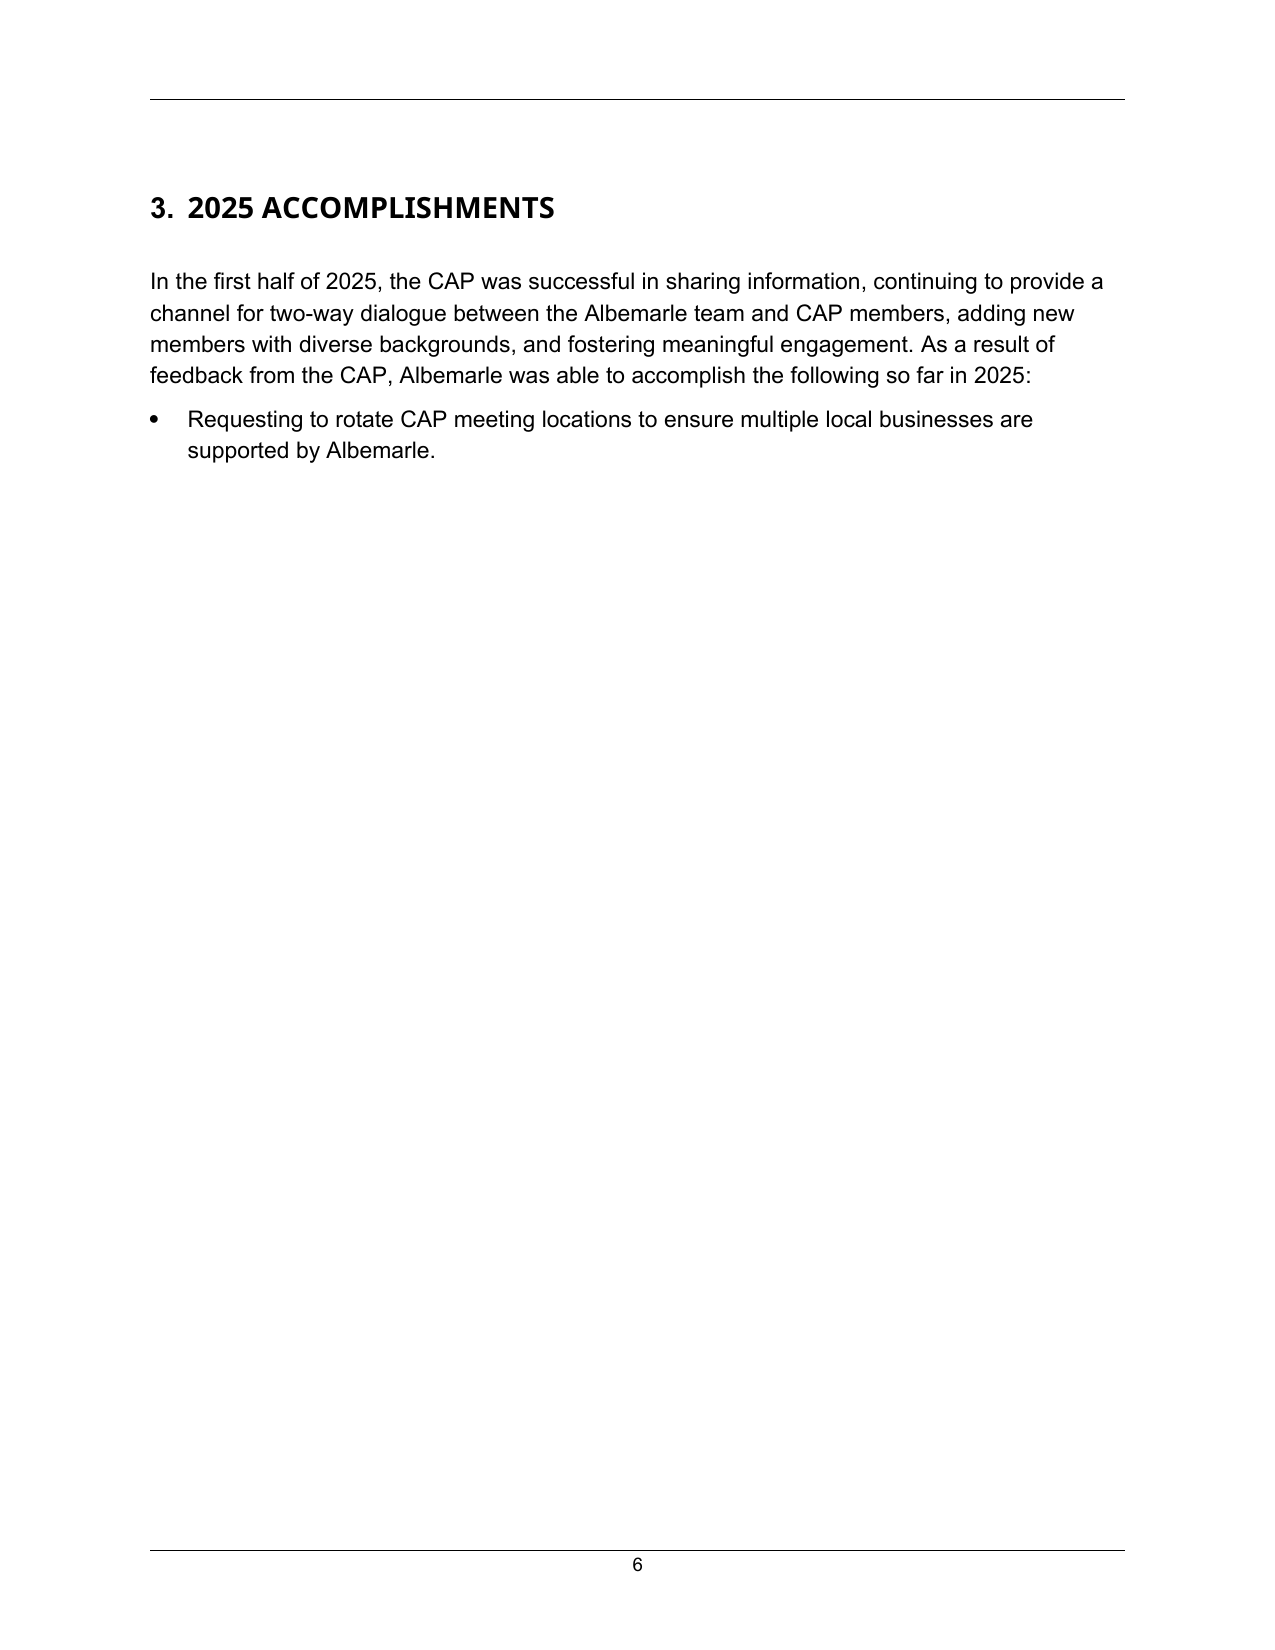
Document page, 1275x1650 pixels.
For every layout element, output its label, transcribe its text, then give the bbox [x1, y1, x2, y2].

subtitle 2025 Accomplishments [150, 187, 1125, 227]
list Requesting to rotate CAP meeting locations to ensure multiple local businesses are supported by Albemarle. [150, 402, 1125, 465]
text In the first half of 2025, the CAP was successful in sharing information, continuing to provide a channel for two-way dialogue between the Albemarle team and CAP members, adding new members with diverse backgrounds, and fostering meaningful engagement. As a result of feedback from the CAP, Albemarle was able to accomplish the following so far in 2025: [150, 265, 1125, 390]
